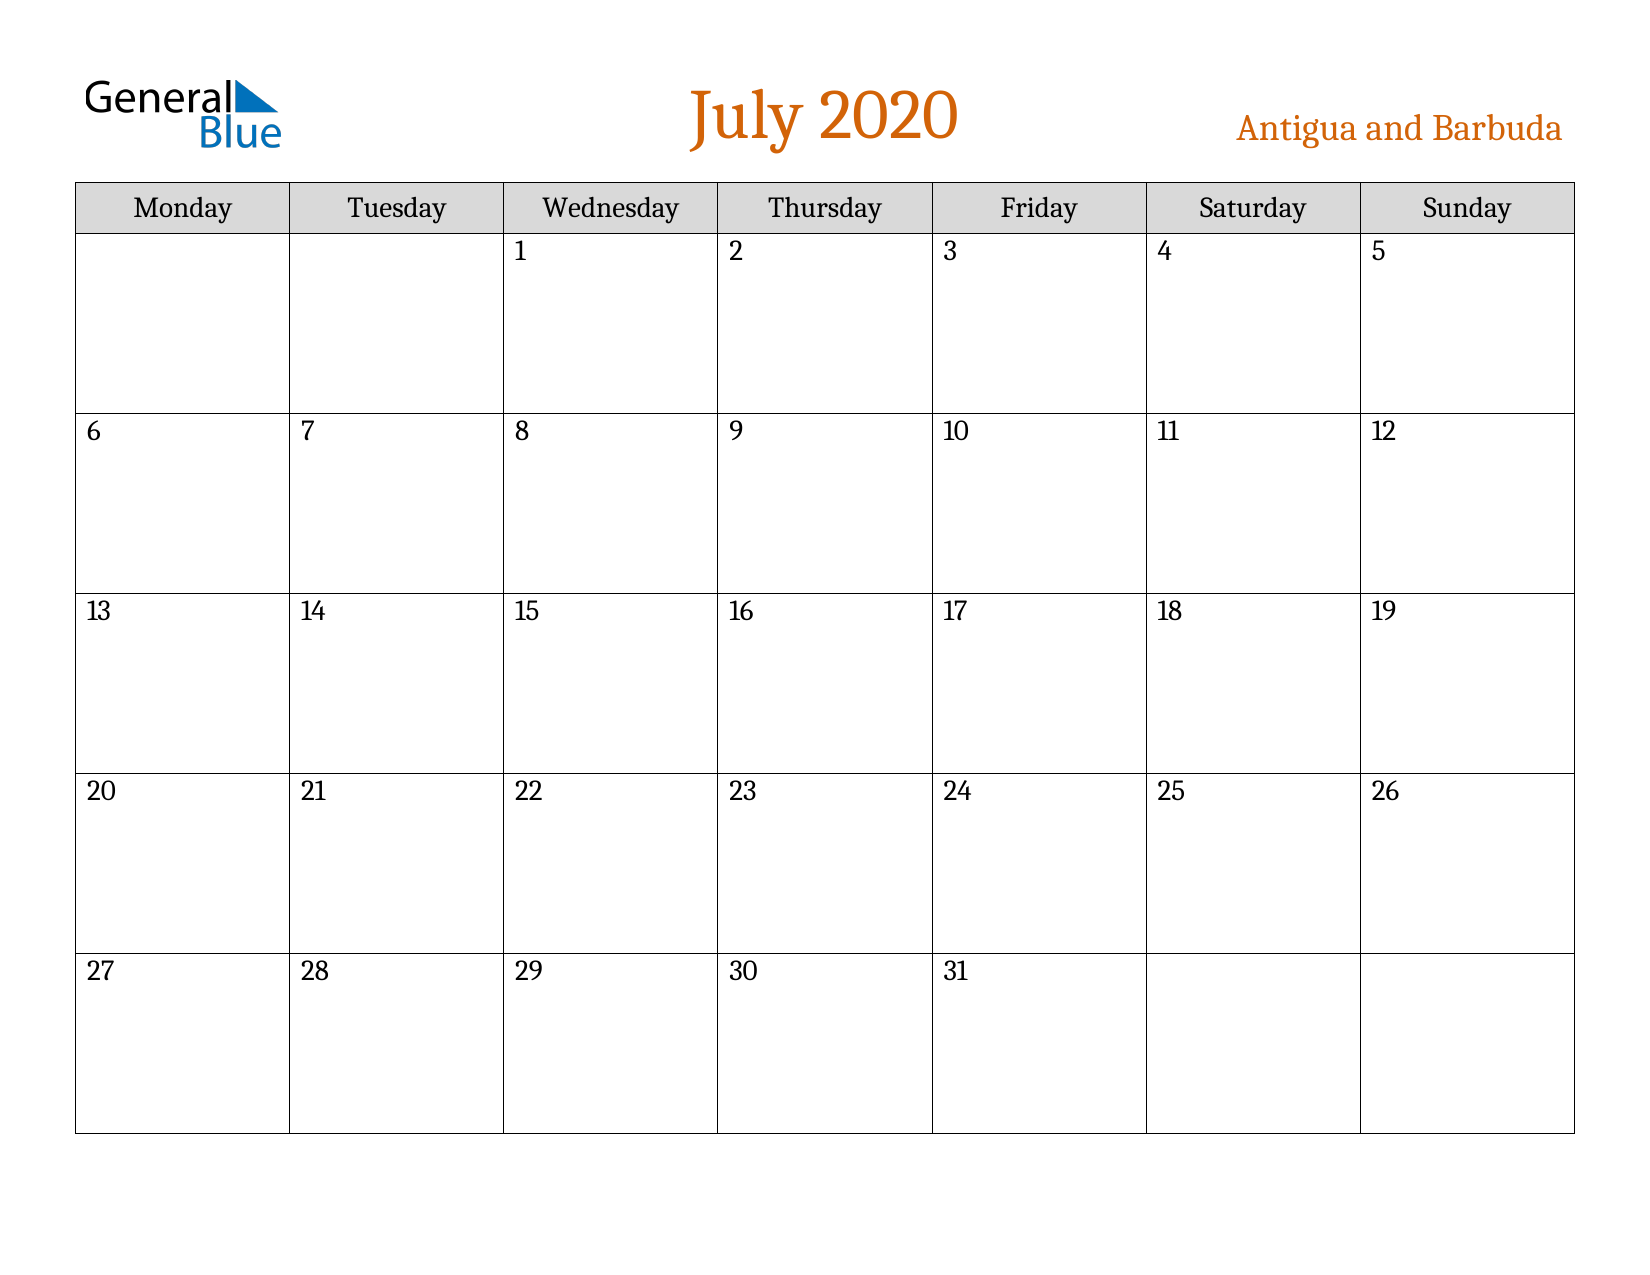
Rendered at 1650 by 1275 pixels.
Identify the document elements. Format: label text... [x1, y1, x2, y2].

table_cell 7 [290, 414, 503, 450]
table_cell 4 [1147, 234, 1360, 270]
table_cell [718, 270, 932, 413]
table_cell [718, 810, 932, 953]
table_header Antigua and Barbuda [1146, 75, 1574, 182]
table_cell [290, 234, 503, 270]
table_cell [718, 990, 932, 1133]
table_cell [290, 450, 503, 593]
table_cell 11 [1147, 414, 1360, 450]
table_cell [76, 810, 289, 953]
table_cell 23 [718, 774, 932, 810]
table_cell [504, 270, 717, 413]
table_cell 15 [504, 594, 717, 630]
table_cell [718, 450, 932, 593]
table_cell Saturday [1147, 183, 1360, 233]
table_cell 5 [1361, 234, 1574, 270]
table_cell [1361, 810, 1574, 953]
table_cell [76, 990, 289, 1133]
table_cell 3 [933, 234, 1146, 270]
table_cell [76, 630, 289, 773]
table_cell [1147, 450, 1360, 593]
table_cell [504, 810, 717, 953]
table_cell [1147, 990, 1360, 1133]
table_cell [1361, 630, 1574, 773]
table_cell 13 [76, 594, 289, 630]
table_cell 20 [76, 774, 289, 810]
table_cell [290, 270, 503, 413]
table_cell 22 [504, 774, 717, 810]
table_cell 26 [1361, 774, 1574, 810]
table_cell 19 [1361, 594, 1574, 630]
table_cell [504, 630, 717, 773]
table_cell [290, 630, 503, 773]
table_cell [1147, 954, 1360, 990]
table_cell Friday [933, 183, 1146, 233]
table_cell [1361, 270, 1574, 413]
table_cell [1147, 270, 1360, 413]
table_cell [290, 990, 503, 1133]
table_cell 30 [718, 954, 932, 990]
table_cell [933, 810, 1146, 953]
table_cell 16 [718, 594, 932, 630]
table_cell [1147, 630, 1360, 773]
table_cell Wednesday [504, 183, 717, 233]
table_cell [1361, 990, 1574, 1133]
table_cell [1361, 954, 1574, 990]
table_cell 18 [1147, 594, 1360, 630]
table_cell 29 [504, 954, 717, 990]
table_cell [933, 450, 1146, 593]
table_cell Thursday [718, 183, 932, 233]
table_cell [1147, 810, 1360, 953]
table_cell 27 [76, 954, 289, 990]
table_cell 24 [933, 774, 1146, 810]
table_cell [933, 270, 1146, 413]
table_cell [504, 990, 717, 1133]
table_cell 31 [933, 954, 1146, 990]
table_cell Monday [76, 183, 289, 233]
table_cell 8 [504, 414, 717, 450]
table_cell 6 [76, 414, 289, 450]
table_cell [290, 810, 503, 953]
table_cell 1 [504, 234, 717, 270]
table_cell 10 [933, 414, 1146, 450]
table_cell [1361, 450, 1574, 593]
table_cell 9 [718, 414, 932, 450]
table_cell [76, 270, 289, 413]
table_cell 2 [718, 234, 932, 270]
table_cell [76, 234, 289, 270]
table_cell [76, 450, 289, 593]
table_cell [933, 630, 1146, 773]
table_cell 25 [1147, 774, 1360, 810]
table_cell [504, 450, 717, 593]
table_header July 2020 [504, 75, 1146, 182]
table_header [76, 75, 503, 182]
table_cell 12 [1361, 414, 1574, 450]
table_cell 28 [290, 954, 503, 990]
table_cell [718, 630, 932, 773]
table_cell [933, 990, 1146, 1133]
table_cell 21 [290, 774, 503, 810]
table_cell Tuesday [290, 183, 503, 233]
table_cell 17 [933, 594, 1146, 630]
table_cell 14 [290, 594, 503, 630]
table_cell Sunday [1361, 183, 1574, 233]
picture [86, 80, 281, 148]
